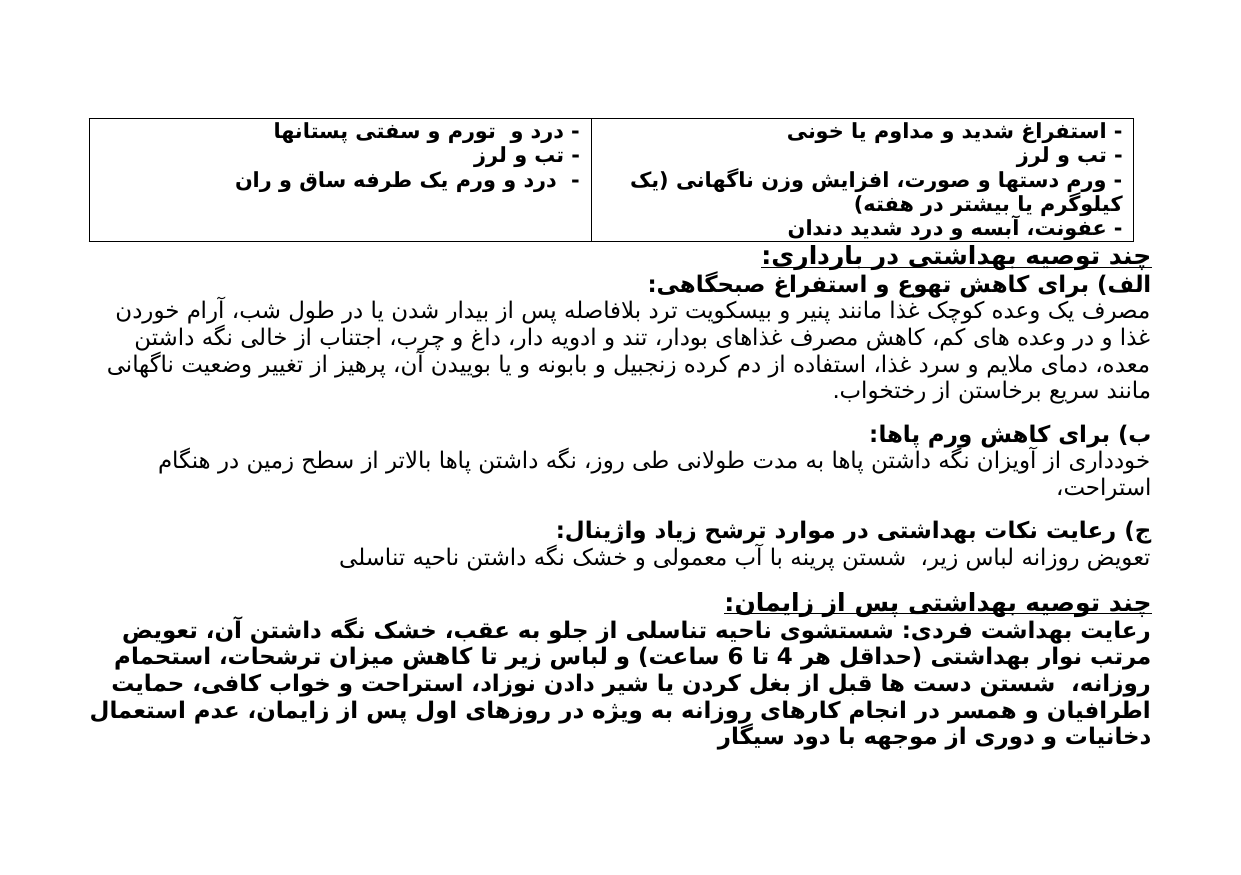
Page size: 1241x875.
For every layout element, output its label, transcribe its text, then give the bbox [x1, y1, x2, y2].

text رعایت بهداشت فردی: شستشوی ناحیه تناسلی از جلو به عقب، خشک نگه داشتن آن، تعویض مرتب نوار بهداشتی (حداقل هر 4 تا 6 ساعت) و لباس زیر تا کاهش میزان ترشحات، استحمام روزانه، شستن دست ها قبل از بغل کردن یا شیر دادن نوزاد، استراحت و خواب کافی، حمایت اطرافیان و همسر در انجام کارهای روزانه به ویژه در روزهای اول پس از زایمان، عدم استعمال دخانیات و دوری از موجهه با دود سیگار [89, 617, 1152, 750]
text چند توصیه بهداشتی در بارداری: [89, 242, 1152, 271]
text مصرف یک وعده کوچک غذا مانند پنیر و بیسکویت ترد بلافاصله پس از بیدار شدن یا در طول شب، آرام خوردن غذا و در وعده های کم، کاهش مصرف غذاهای بودار، تند و ادویه دار، داغ و چرب، اجتناب از خالی نگه داشتن معده، دمای ملایم و سرد غذا، استفاده از دم کرده زنجبیل و بابونه و یا بوییدن آن، پرهیز از تغییر وضعیت ناگهانی مانند سریع برخاستن از رختخواب. [89, 297, 1152, 404]
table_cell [90, 119, 591, 241]
text ج) رعایت نکات بهداشتی در موارد ترشح زیاد واژینال: [89, 518, 1152, 544]
text خودداری از آویزان نگه داشتن پاها به مدت طولانی طی روز، نگه داشتن پاها بالاتر از سطح زمین در هنگام استراحت، [89, 447, 1152, 501]
text چند توصیه بهداشتی پس از زایمان: [89, 588, 1152, 617]
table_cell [592, 119, 1133, 241]
text ب) برای کاهش ورم پاها: [89, 421, 1152, 447]
text تعویض روزانه لباس زیر، شستن پرینه با آب معمولی و خشک نگه داشتن ناحیه تناسلی [89, 544, 1152, 571]
text الف) برای کاهش تهوع و استفراغ صبحگاهی: [89, 271, 1152, 297]
